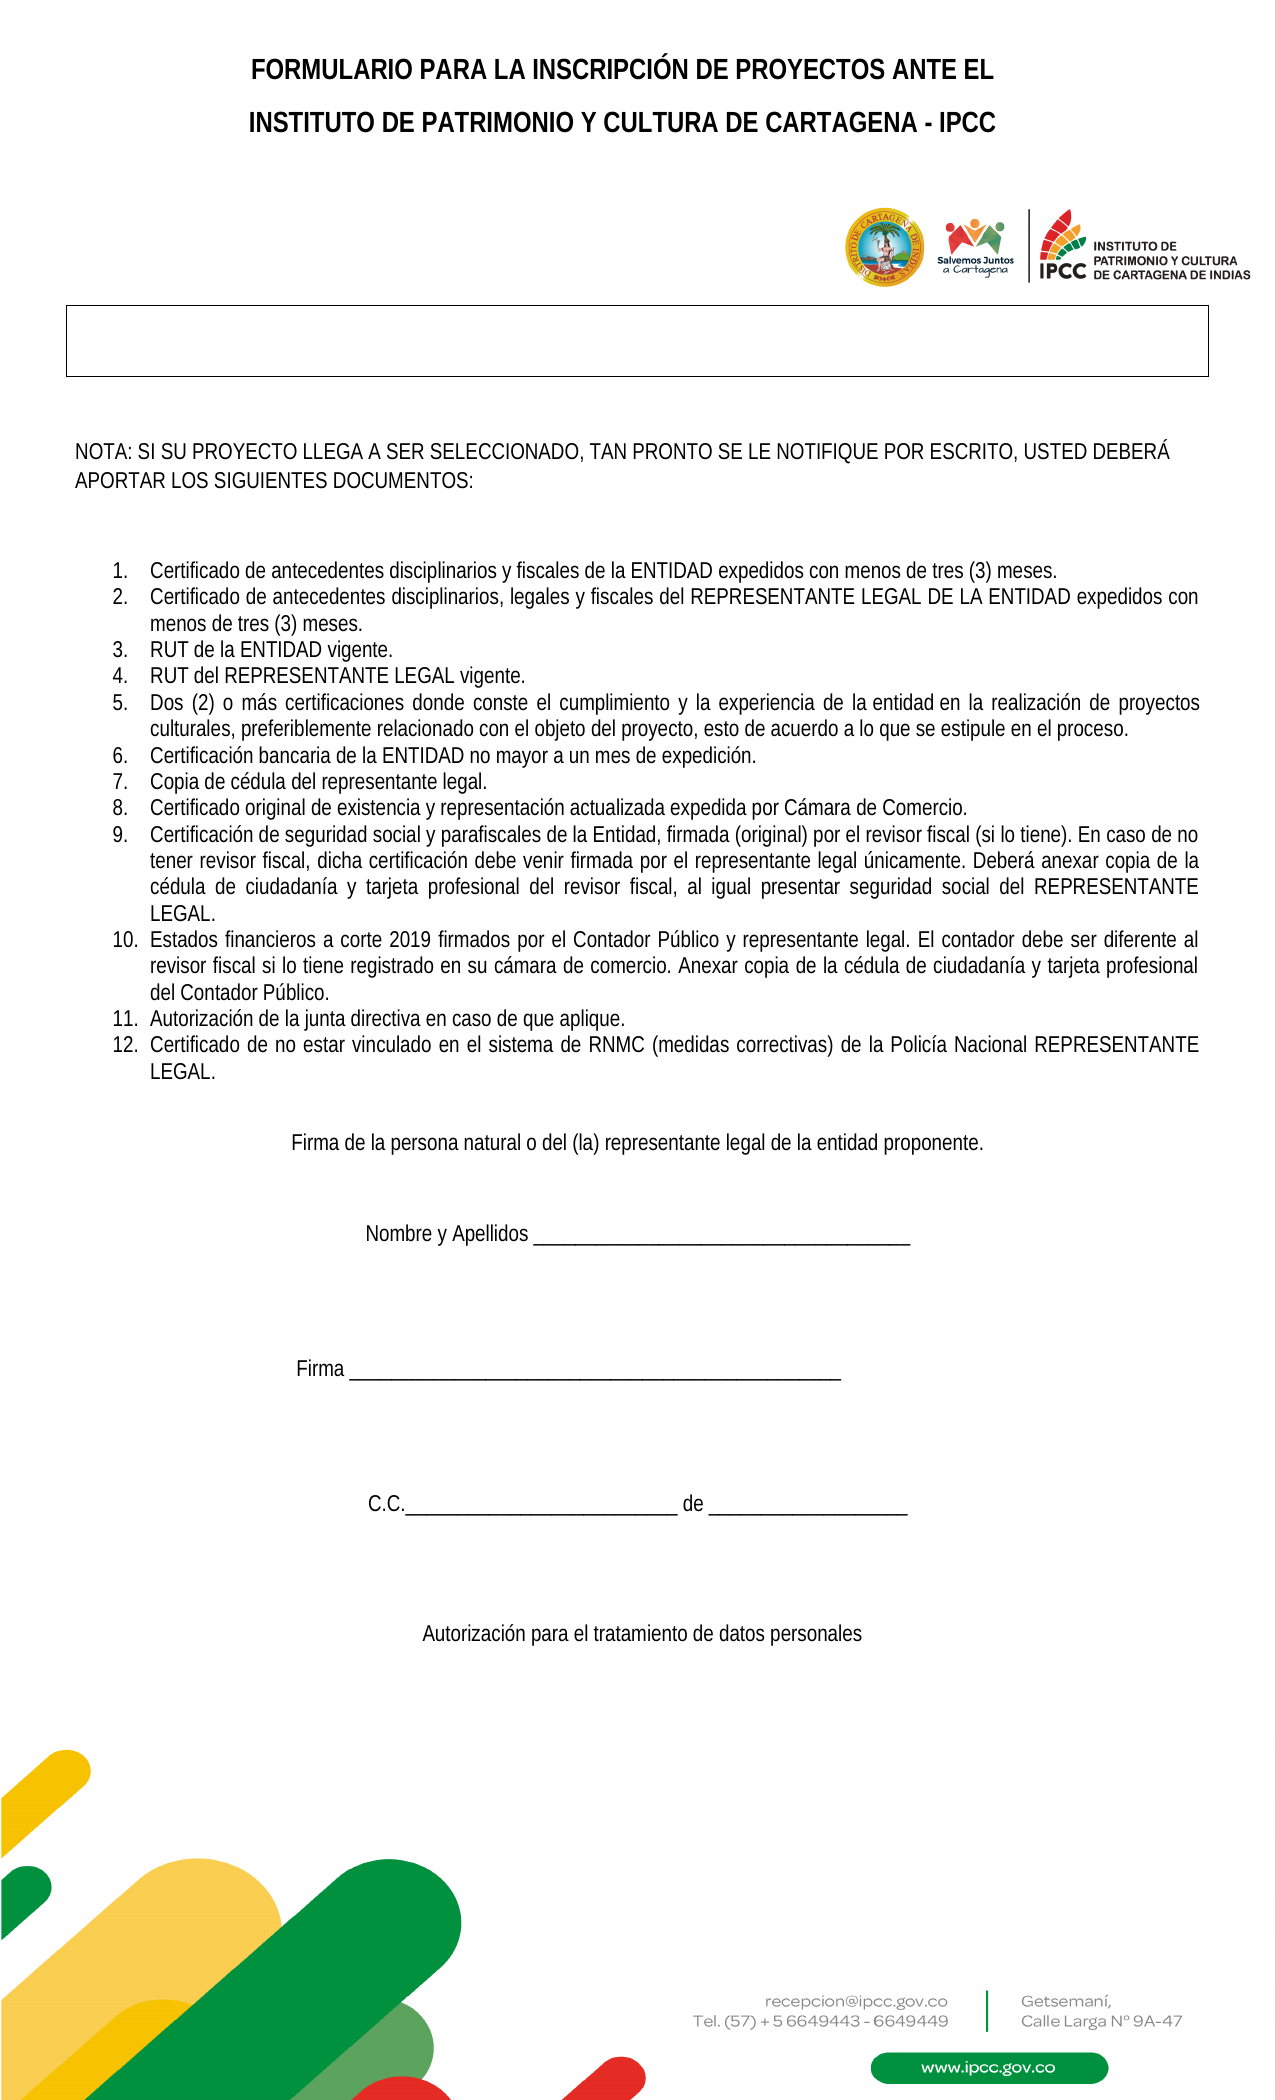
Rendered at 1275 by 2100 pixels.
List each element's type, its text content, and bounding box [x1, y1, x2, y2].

list Certificado original de existencia y representación actualizada expedida por Cámara de Comercio. [112, 794, 1200, 821]
list Certificado de antecedentes disciplinarios y fiscales de la ENTIDAD expedidos con menos de tres (3) meses. [112, 557, 1200, 583]
picture [1, 1732, 1275, 2100]
text Firma _______________________________________________ [222, 1355, 1200, 1381]
list Estados financieros a corte 2019 firmados por el Contador Público y representante legal. El contador debe ser diferente al revisor fiscal si lo tiene registrado en su cámara de comercio. Anexar copia de la cédula de ciudadanía y tarjeta profesional del Contador Público. [112, 926, 1200, 1005]
text Autorización para el tratamiento de datos personales [84, 1620, 1200, 1647]
list Certificado de antecedentes disciplinarios, legales y fiscales del REPRESENTANTE LEGAL DE LA ENTIDAD expedidos con menos de tres (3) meses. [112, 583, 1200, 636]
picture [75, 158, 1275, 305]
list Autorización de la junta directiva en caso de que aplique. [112, 1005, 1200, 1031]
list RUT del REPRESENTANTE LEGAL vigente. [112, 662, 1200, 689]
text C.C.__________________________ de ___________________ [75, 1490, 1200, 1516]
list Certificación bancaria de la ENTIDAD no mayor a un mes de expedición. [112, 742, 1200, 768]
list RUT de la ENTIDAD vigente. [112, 636, 1200, 662]
list Dos (2) o más certificaciones donde conste el cumplimiento y la experiencia de la entidad en la realización de proyectos culturales, preferiblemente relacionado con el objeto del proyecto, esto de acuerdo a lo que se estipule en el proceso. [112, 689, 1200, 742]
text Firma de la persona natural o del (la) representante legal de la entidad proponente. [75, 1129, 1200, 1156]
list Copia de cédula del representante legal. [112, 768, 1200, 794]
text Nombre y Apellidos ____________________________________ [75, 1219, 1200, 1246]
text NOTA: SI SU PROYECTO LLEGA A SER SELECCIONADO, TAN PRONTO SE LE NOTIFIQUE POR ESCRITO, USTED DEBERÁ APORTAR LOS SIGUIENTES DOCUMENTOS: [75, 438, 1200, 493]
list Certificado de no estar vinculado en el sistema de RNMC (medidas correctivas) de la Policía Nacional REPRESENTANTE LEGAL. [112, 1031, 1200, 1084]
list Certificación de seguridad social y parafiscales de la Entidad, firmada (original) por el revisor fiscal (si lo tiene). En caso de no tener revisor fiscal, dicha certificación debe venir firmada por el representante legal únicamente. Deberá anexar copia de la cédula de ciudadanía y tarjeta profesional del revisor fiscal, al igual presentar seguridad social del REPRESENTANTE LEGAL. [112, 821, 1200, 926]
